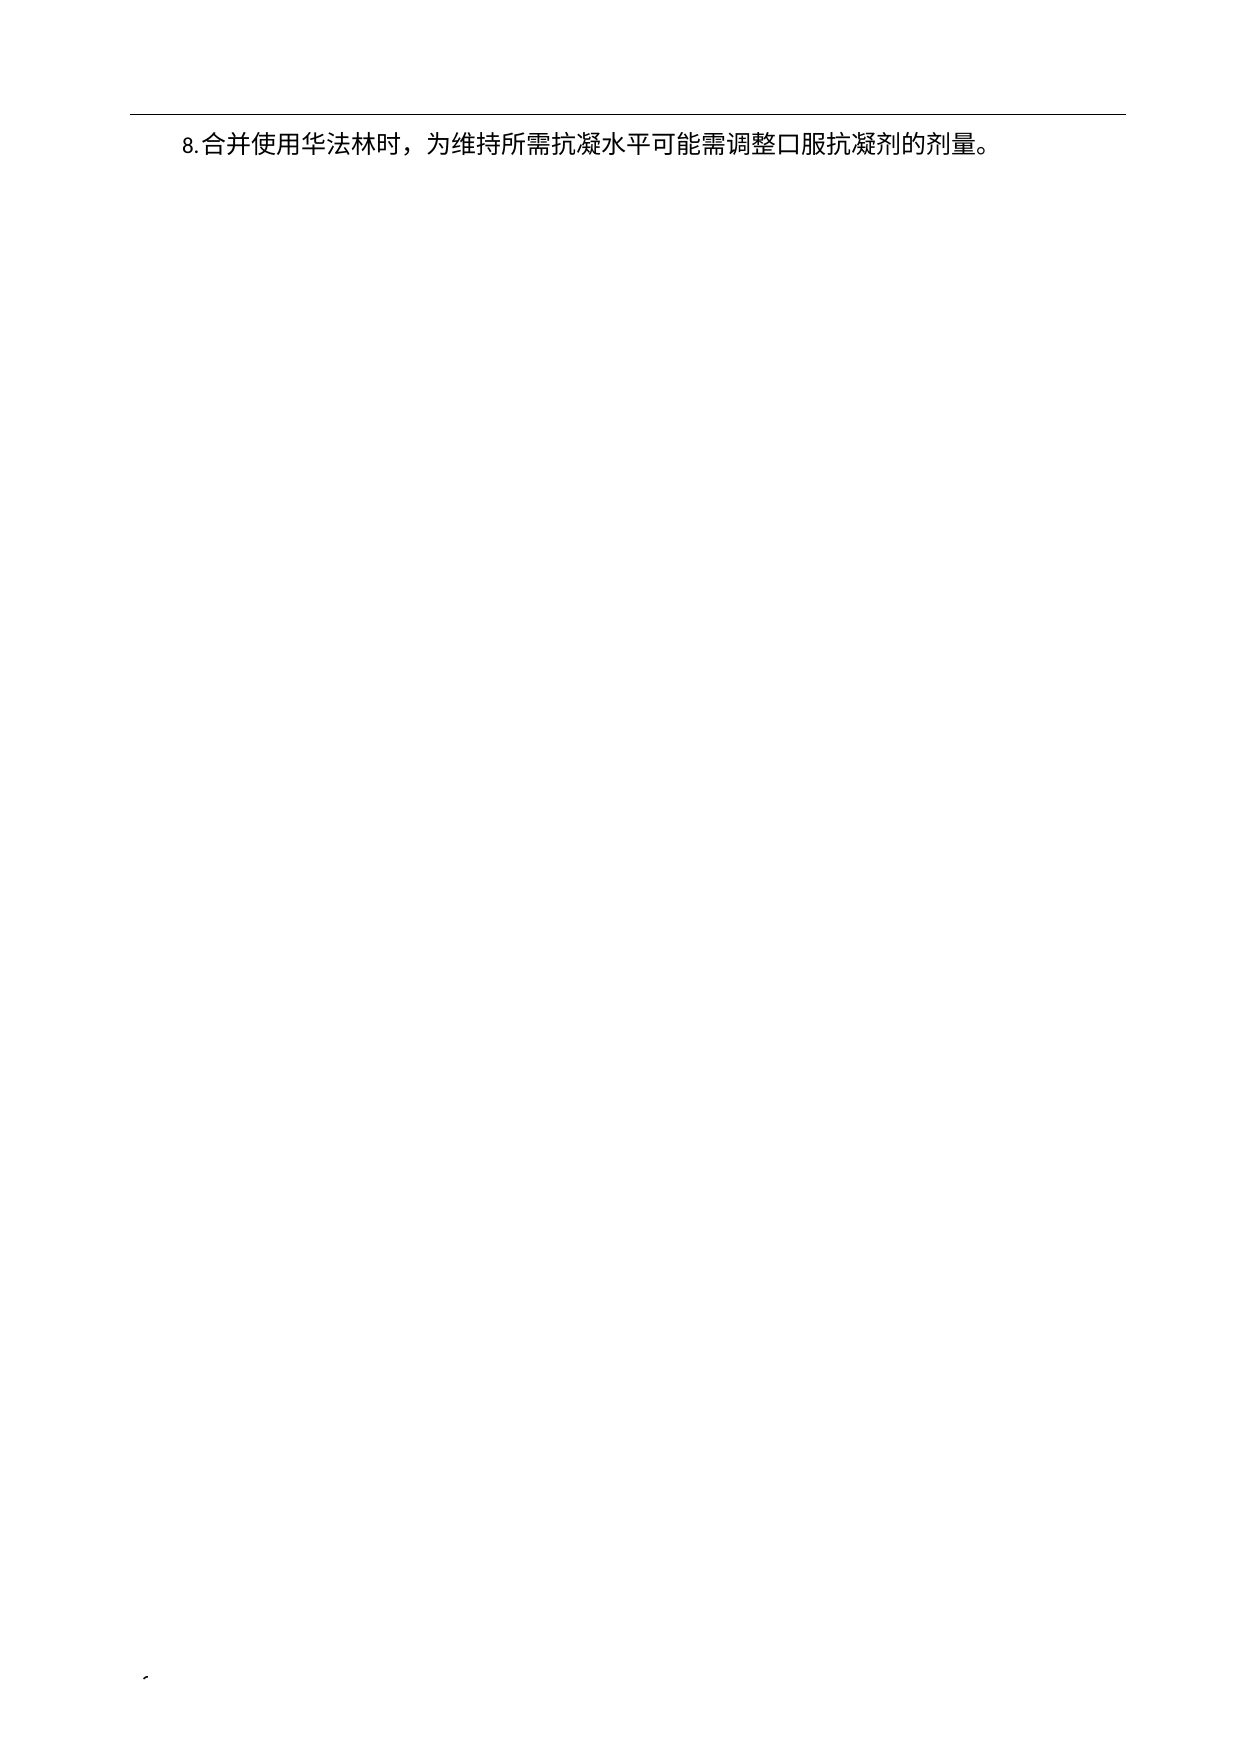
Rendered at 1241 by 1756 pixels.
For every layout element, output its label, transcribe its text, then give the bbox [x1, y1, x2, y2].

list 合并使用华法林时，为维持所需抗凝水平可能需调整口服抗凝剂的剂量。 [182, 124, 1148, 161]
